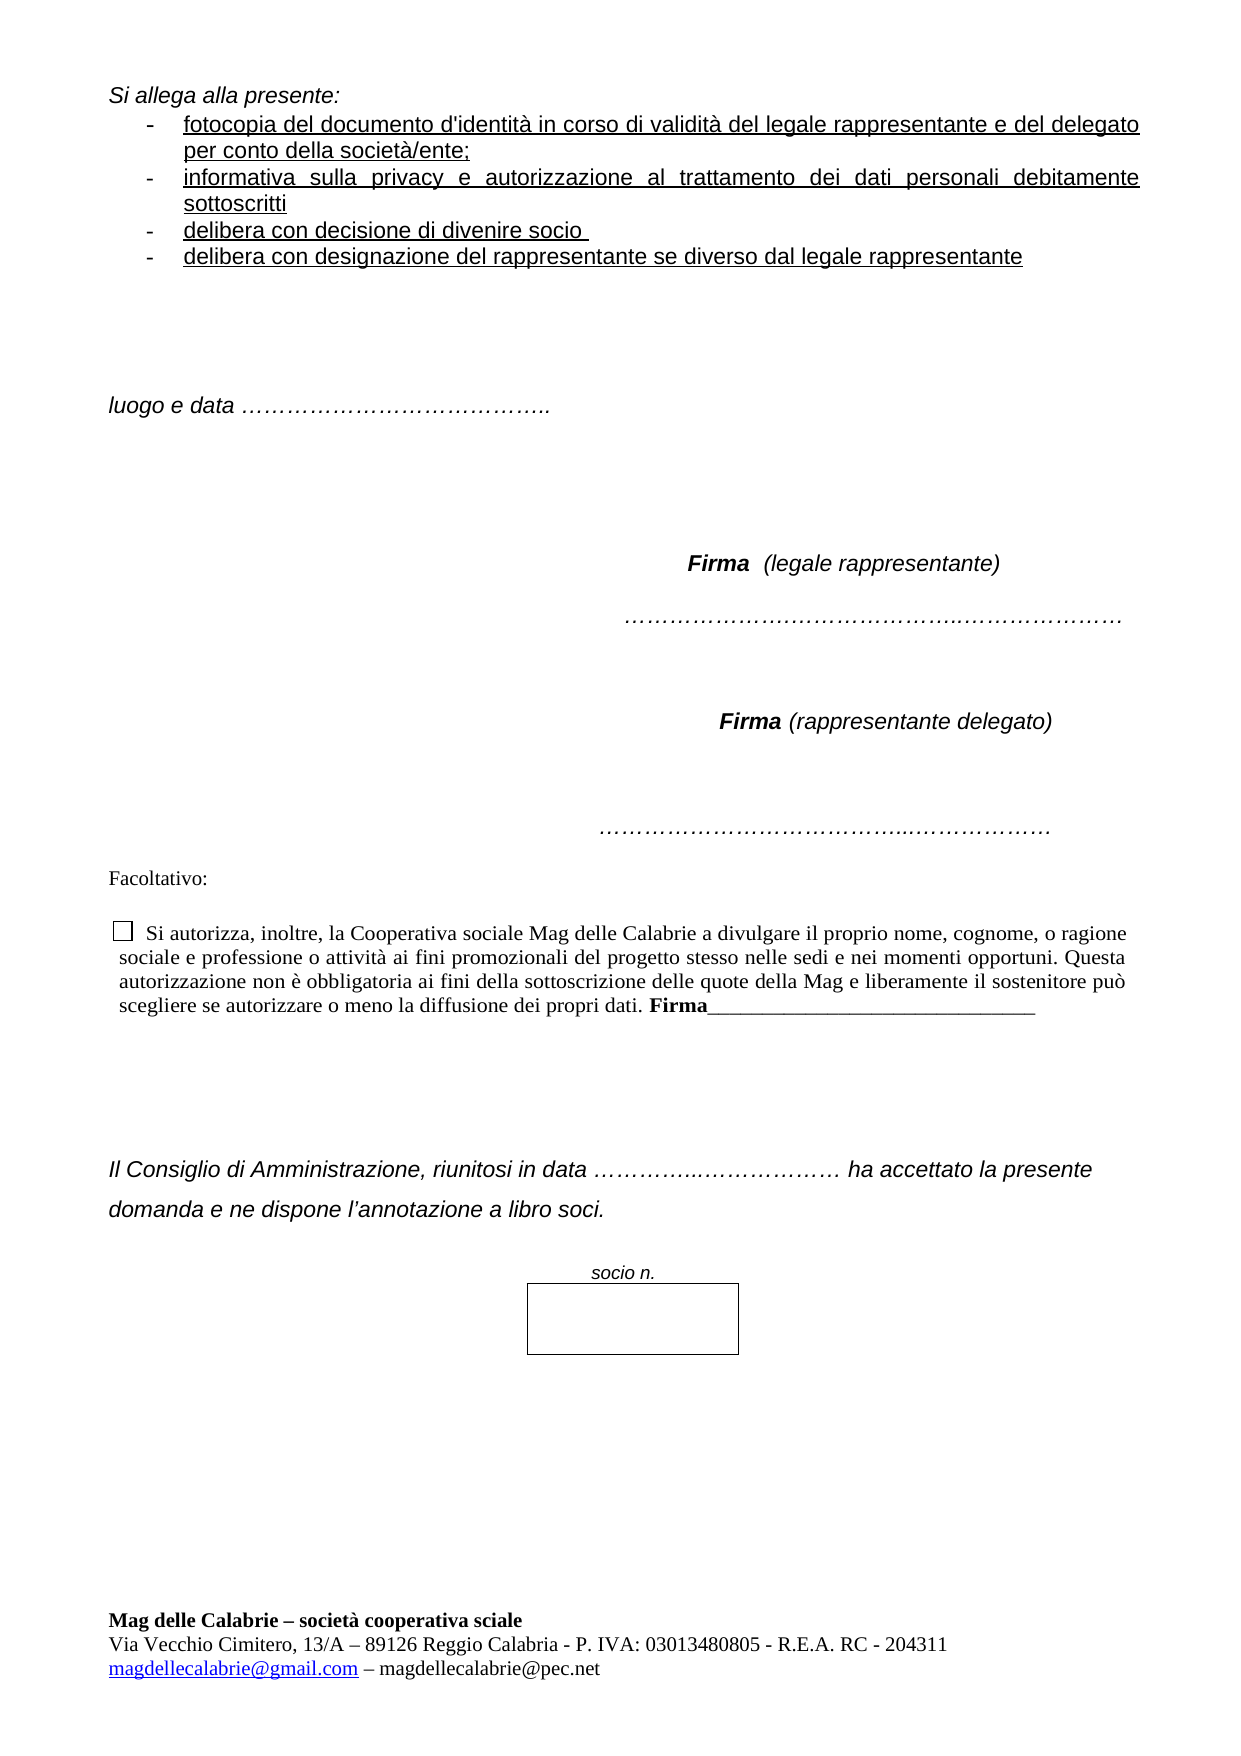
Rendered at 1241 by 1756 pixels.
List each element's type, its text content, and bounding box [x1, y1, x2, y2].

text Il Consiglio di Amministrazione, riunitosi in data …………...……………… ha accettato la presente domanda e ne dispone l’annotazione a libro soci. [108, 1156, 1140, 1222]
list delibera con decisione di divenire socio [146, 217, 1140, 243]
list informativa sulla privacy e autorizzazione al trattamento dei dati personali debitamente sottoscritti [146, 164, 1140, 217]
text Si allega alla presente: [108, 82, 1140, 109]
table_header [528, 1284, 738, 1353]
text ………………….…………………..………………… [108, 602, 1140, 629]
text …………………………………...……………… [108, 813, 1140, 840]
text Facoltativo: [108, 866, 1143, 890]
text luogo e data ………………………………….. [108, 392, 1140, 418]
list delibera con designazione del rappresentante se diverso dal legale rappresentante [146, 243, 1140, 269]
text socio n. [108, 1261, 1140, 1283]
list fotocopia del documento d'identità in corso di validità del legale rappresentante e del delegato per conto della società/ente; [146, 109, 1140, 164]
text Firma (legale rappresentante) [108, 550, 1140, 576]
text Firma (rappresentante delegato) [108, 708, 1140, 734]
text Si autorizza, inoltre, la Cooperativa sociale Mag delle Calabrie a divulgare il proprio nome, cognome, o ragione sociale e professione o attività ai fini promozionali del progetto stesso nelle sedi e nei momenti opportuni. Questa autorizzazione non è obbligatoria ai fini della sottoscrizione delle quote della Mag e liberamente il sostenitore può scegliere se autorizzare o meno la diffusione dei propri dati. Firma______________________________ [119, 921, 1128, 1017]
